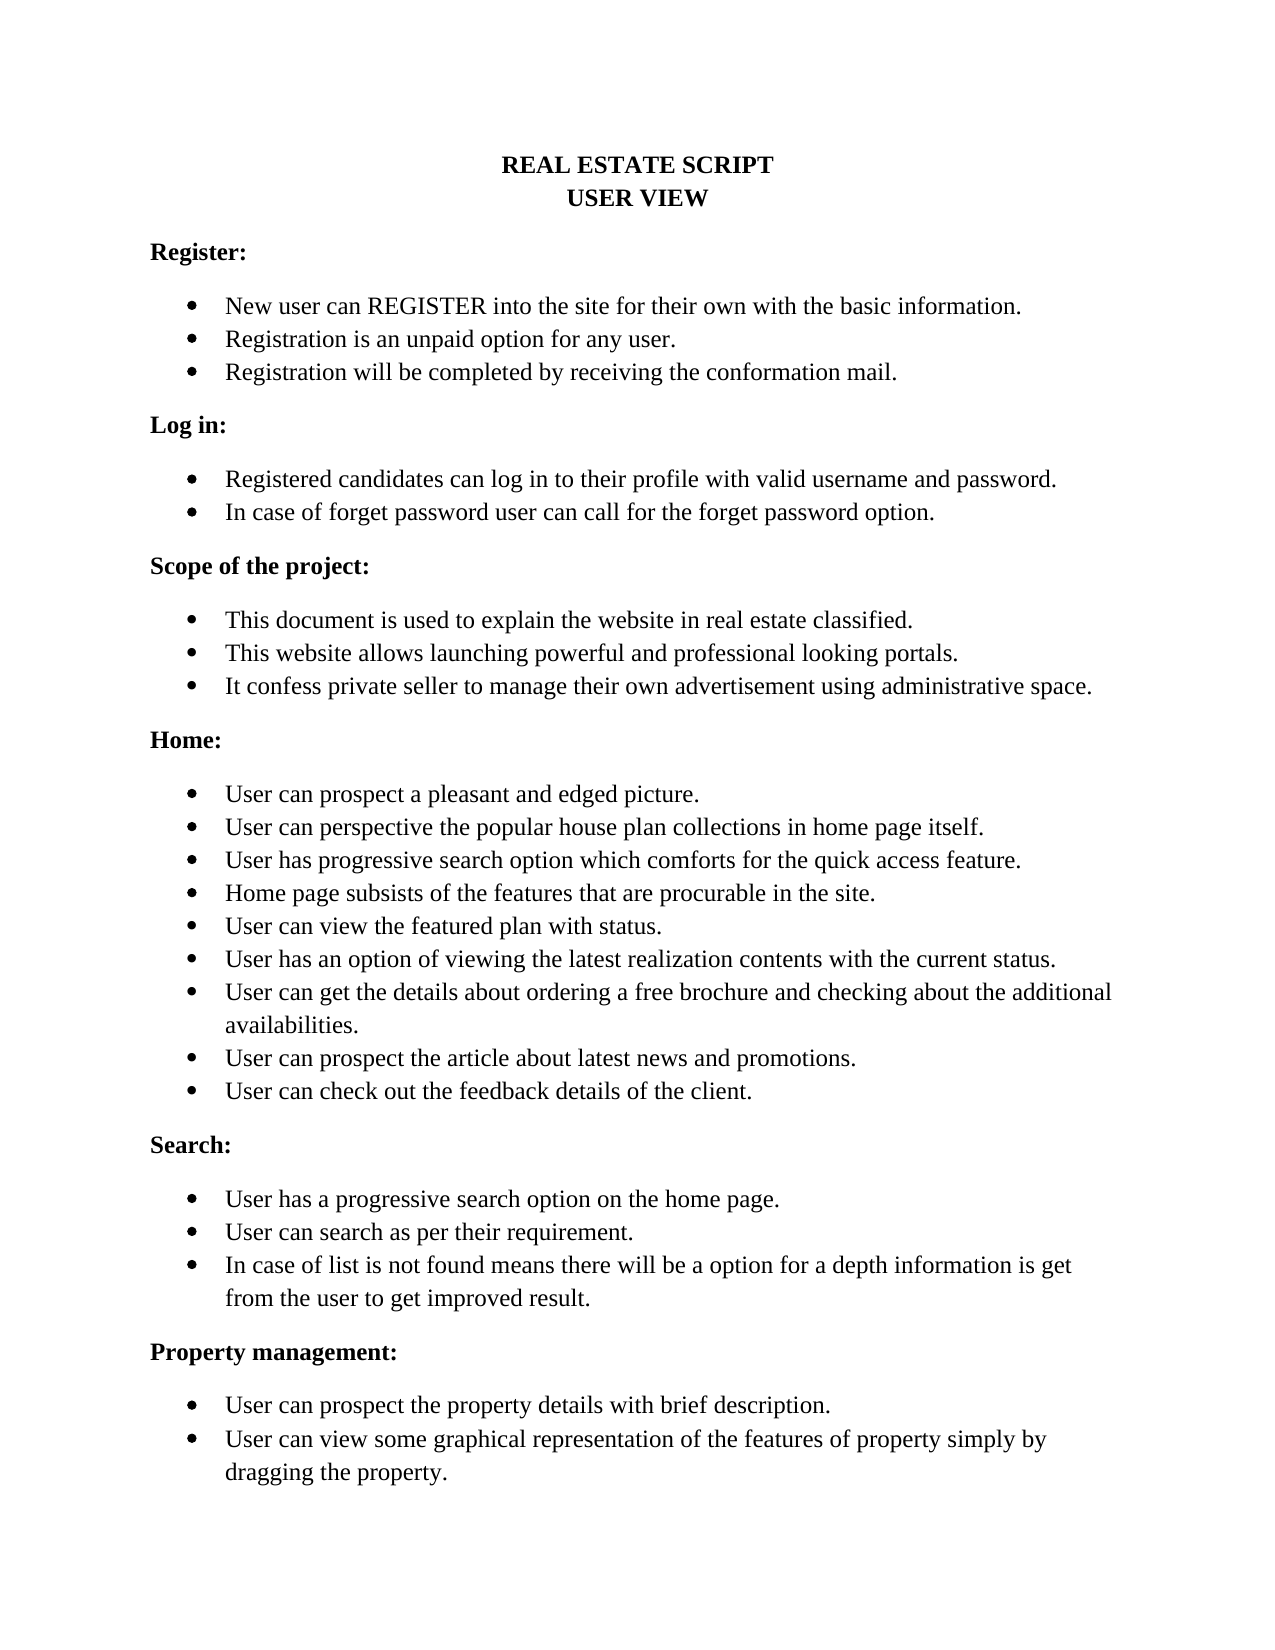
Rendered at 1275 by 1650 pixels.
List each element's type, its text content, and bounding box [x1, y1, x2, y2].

list New user can REGISTER into the site for their own with the basic information. [187, 291, 1125, 319]
text Scope of the project: [150, 551, 1125, 580]
text REAL ESTATE SCRIPT USER VIEW [150, 150, 1125, 212]
list User can view the featured plan with status. [187, 911, 1125, 940]
list User can search as per their requirement. [187, 1217, 1125, 1246]
list User can prospect a pleasant and edged picture. [187, 779, 1125, 808]
text Home: [150, 725, 1125, 754]
list User can prospect the article about latest news and promotions. [187, 1043, 1125, 1072]
list User can prospect the property details with brief description. [187, 1391, 1125, 1419]
text Search: [150, 1130, 1125, 1159]
text Register: [150, 237, 1125, 266]
list User can check out the feedback details of the client. [187, 1076, 1125, 1105]
list User has an option of viewing the latest realization contents with the current status. [187, 944, 1125, 973]
text Property management: [150, 1337, 1125, 1366]
list This website allows launching powerful and professional looking portals. [187, 638, 1125, 667]
list It confess private seller to manage their own advertisement using administrative space. [187, 671, 1125, 700]
list User can get the details about ordering a free brochure and checking about the additional availabilities. [187, 977, 1125, 1039]
list User has a progressive search option on the home page. [187, 1184, 1125, 1213]
list In case of forget password user can call for the forget password option. [187, 497, 1125, 526]
list Registered candidates can log in to their profile with valid username and password. [187, 464, 1125, 493]
text Log in: [150, 411, 1125, 439]
list Registration is an unpaid option for any user. [187, 324, 1125, 352]
list User can view some graphical representation of the features of property simply by dragging the property. [187, 1424, 1125, 1485]
list User can perspective the popular house plan collections in home page itself. [187, 812, 1125, 841]
list User has progressive search option which comforts for the quick access feature. [187, 845, 1125, 874]
list Registration will be completed by receiving the conformation mail. [187, 357, 1125, 386]
list In case of list is not found means there will be a option for a depth information is get from the user to get improved result. [187, 1250, 1125, 1312]
list Home page subsists of the features that are procurable in the site. [187, 878, 1125, 907]
list This document is used to explain the website in real estate classified. [187, 605, 1125, 634]
